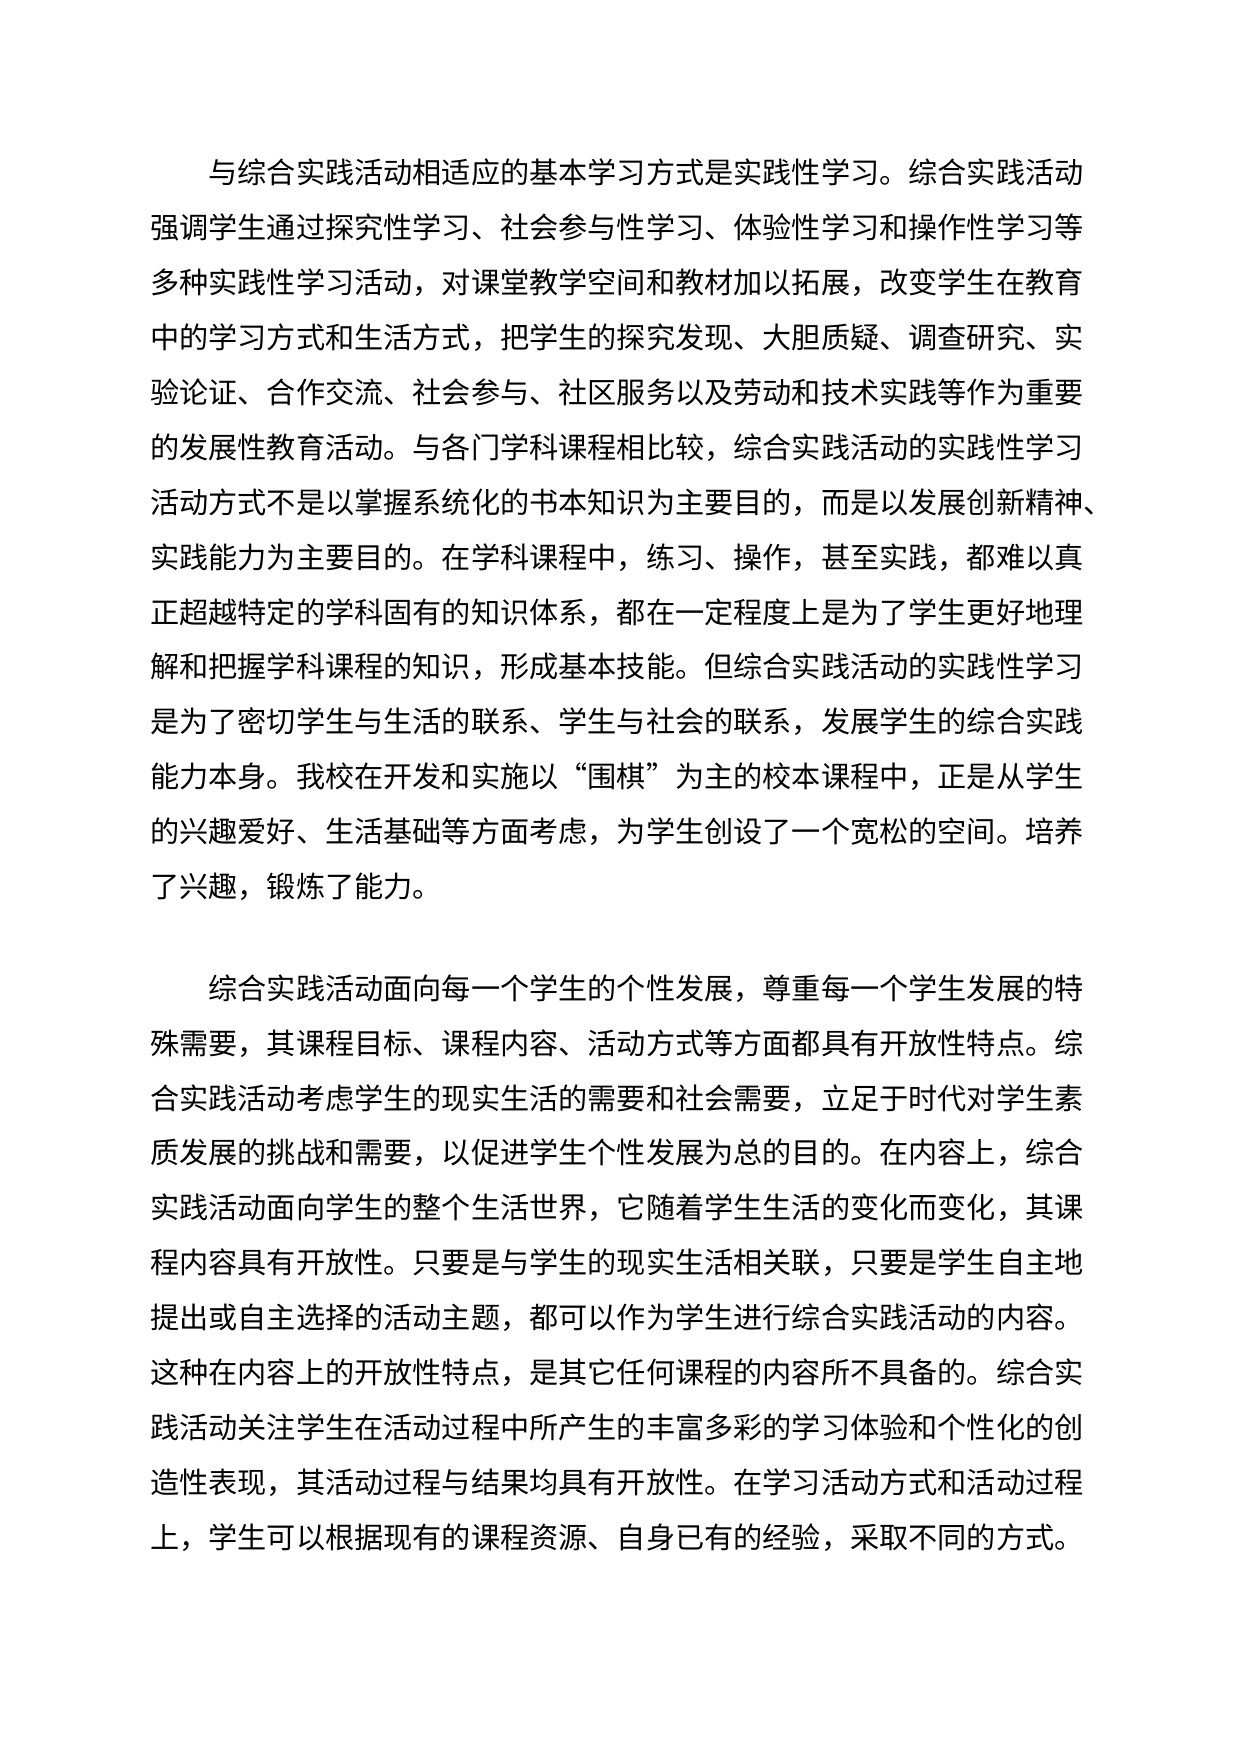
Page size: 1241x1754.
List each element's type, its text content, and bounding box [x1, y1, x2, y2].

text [150, 965, 1090, 1557]
text 与综合实践活动相适应的基本学习方式是实践性学习。综合实践活动强调学生通过探究性学习、社会参与性学习、体验性学习和操作性学习等多种实践性学习活动，对课堂教学空间和教材加以拓展，改变学生在教育中的学习方式和生活方式，把学生的探究发现、大胆质疑、调查研究、实验论证、合作交流、社会参与、社区服务以及劳动和技术实践等作为重要的发展性教育活动。与各门学科课程相比较，综合实践活动的实践性学习活动方式不是以掌握系统化的书本知识为主要目的，而是以发展创新精神、实践能力为主要目的。在学科课程中，练习、操作，甚至实践，都难以真正超越特定的学科固有的知识体系，都在一定程度上是为了学生更好地理解和把握学科课程的知识，形成基本技能。但综合实践活动的实践性学习是为了密切学生与生活的联系、学生与社会的联系，发展学生的综合实践能力本身。我校在开发和实施以“围棋”为主的校本课程中，正是从学生的兴趣爱好、生活基础等方面考虑，为学生创设了一个宽松的空间。培养了兴趣，锻炼了能力。 [150, 150, 1090, 906]
